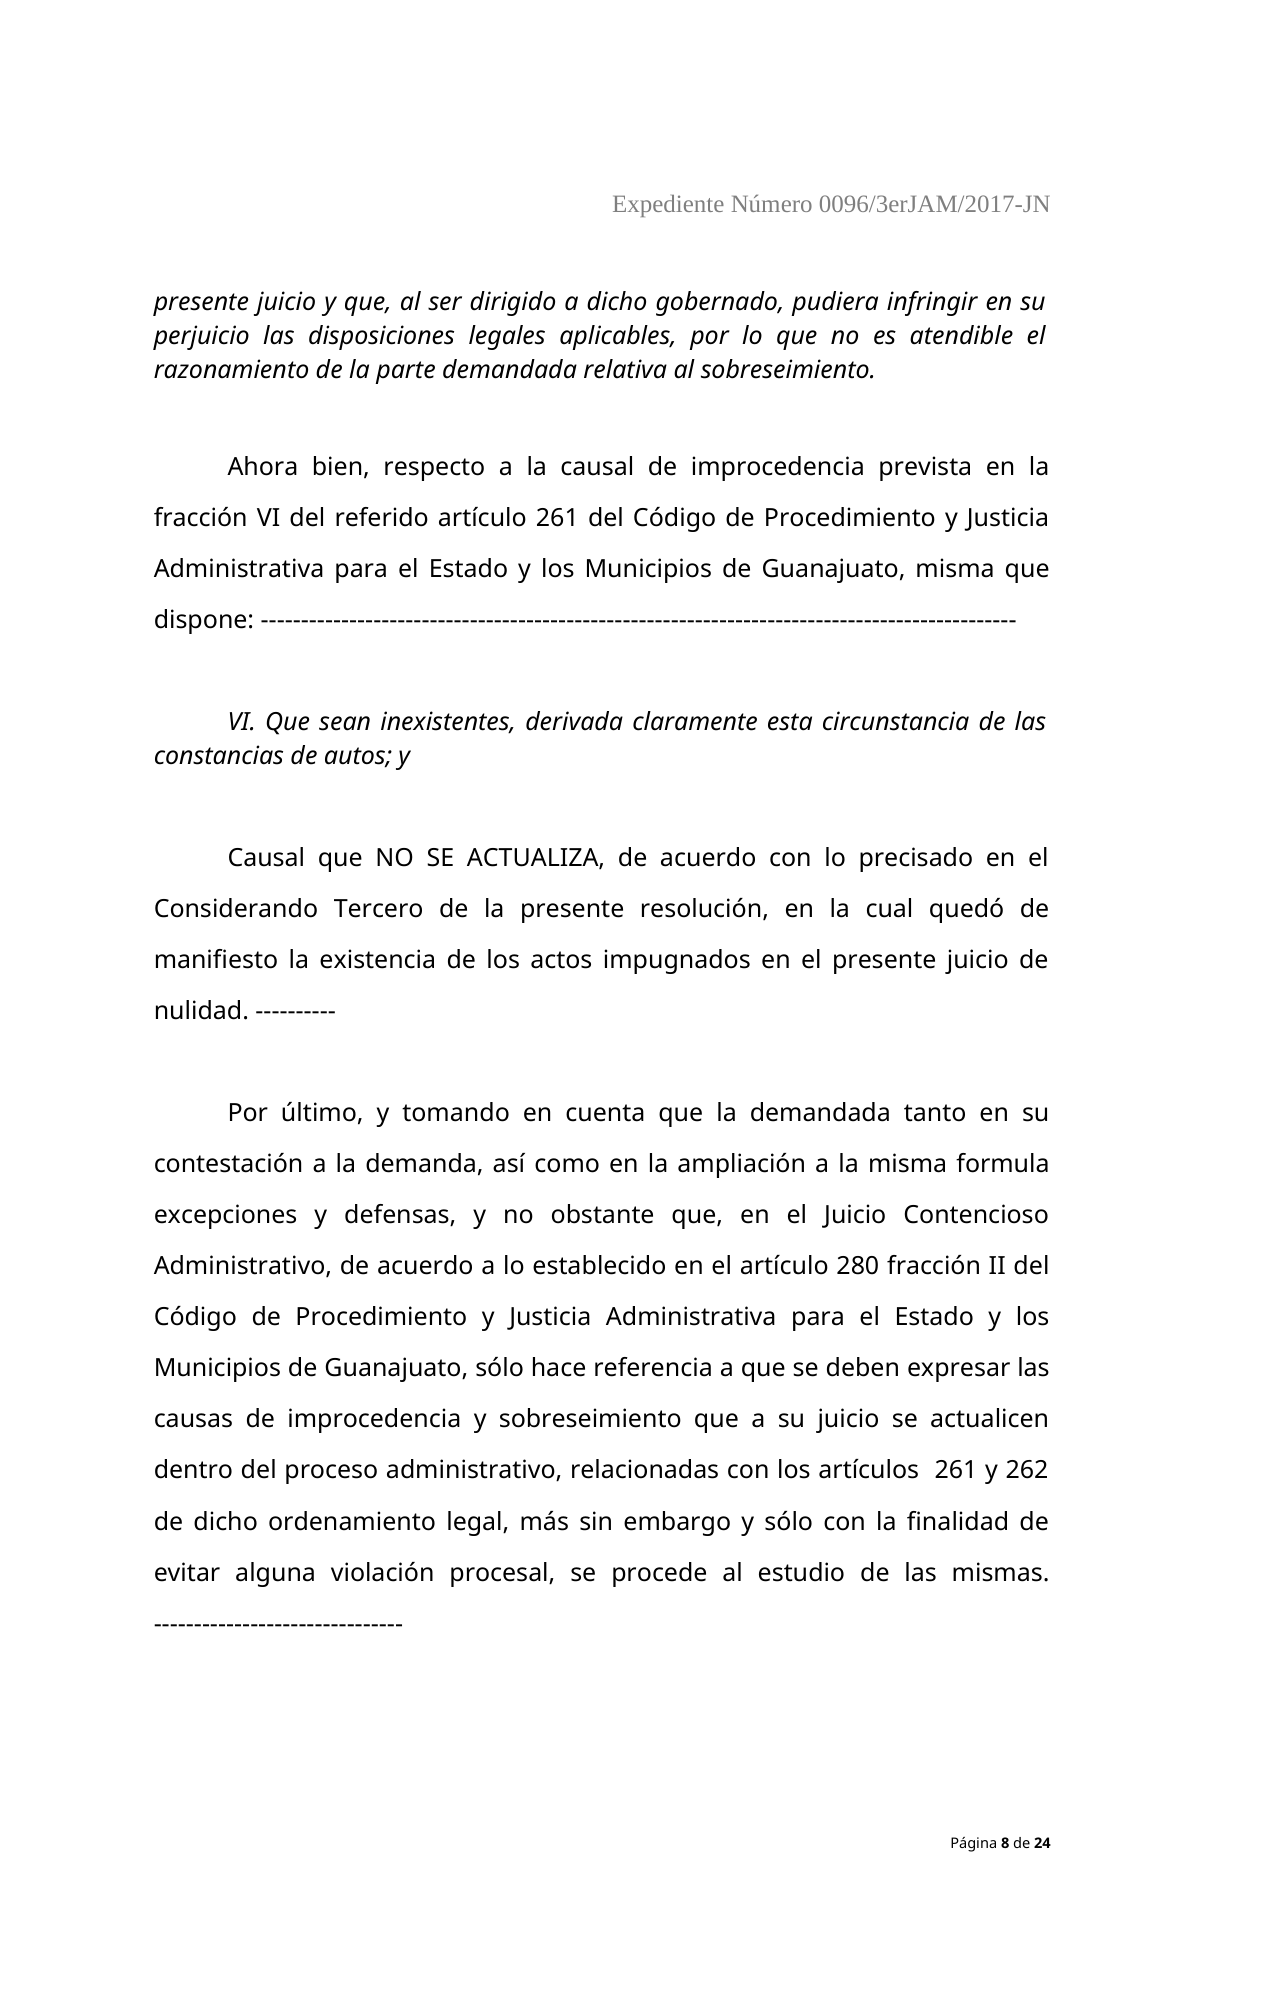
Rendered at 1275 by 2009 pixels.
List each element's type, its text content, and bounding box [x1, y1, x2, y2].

text Por último, y tomando en cuenta que la demandada tanto en su contestación a la demanda, así como en la ampliación a la misma formula excepciones y defensas, y no obstante que, en el Juicio Contencioso Administrativo, de acuerdo a lo establecido en el artículo 280 fracción II del Código de Procedimiento y Justicia Administrativa para el Estado y los Municipios de Guanajuato, sólo hace referencia a que se deben expresar las causas de improcedencia y sobreseimiento que a su juicio se actualicen dentro del proceso administrativo, relacionadas con los artículos 261 y 262 de dicho ordenamiento legal, más sin embargo y sólo con la finalidad de evitar alguna violación procesal, se procede al estudio de las mismas. ------------------------------- [153, 1095, 1051, 1639]
text Causal que NO SE ACTUALIZA, de acuerdo con lo precisado en el Considerando Tercero de la presente resolución, en la cual quedó de manifiesto la existencia de los actos impugnados en el presente juicio de nulidad. ---------- [153, 840, 1051, 1027]
text Ahora bien, respecto a la causal de improcedencia prevista en la fracción VI del referido artículo 261 del Código de Procedimiento y Justicia Administrativa para el Estado y los Municipios de Guanajuato, misma que dispone: ---------------------------------------------------------------------------------------------- [153, 448, 1051, 635]
text VI. Que sean inexistentes, derivada claramente esta circunstancia de las constancias de autos; y [153, 703, 1051, 772]
